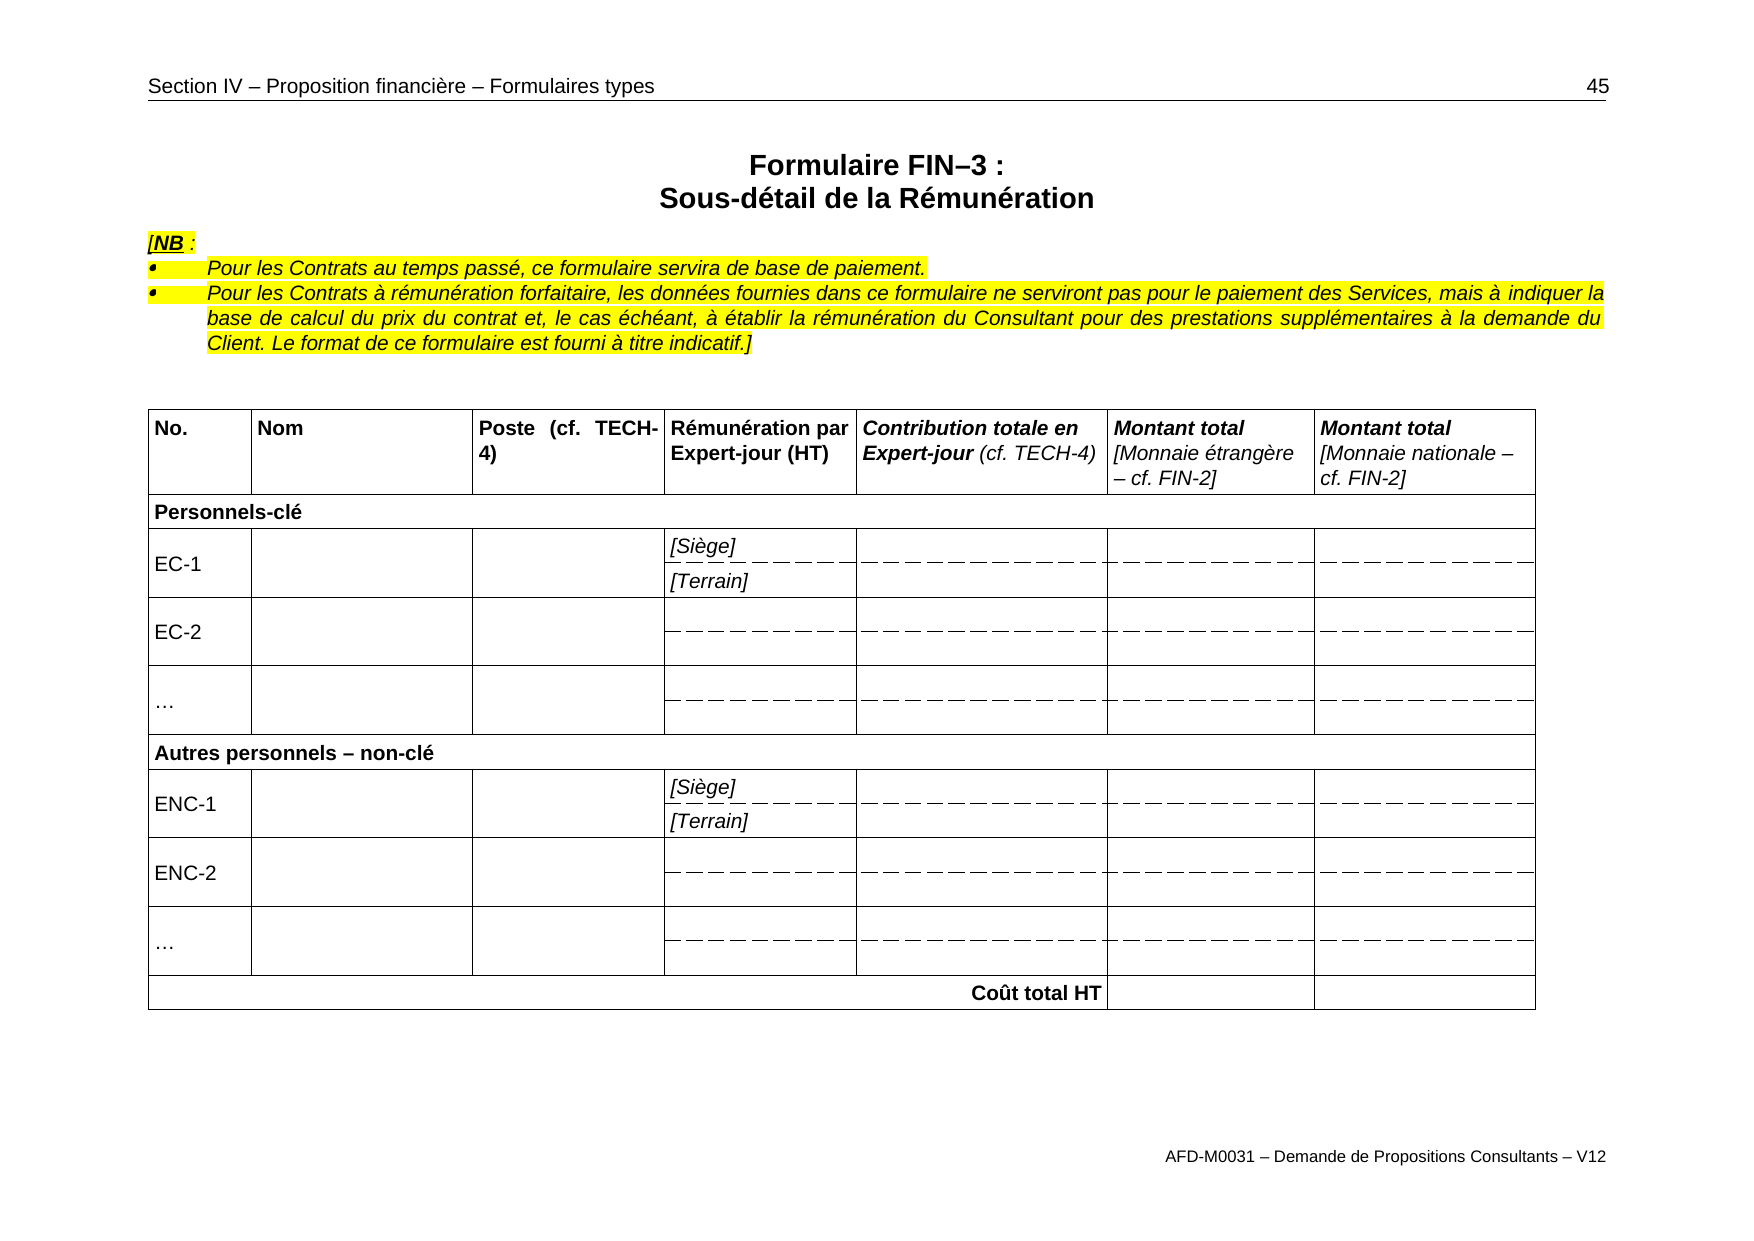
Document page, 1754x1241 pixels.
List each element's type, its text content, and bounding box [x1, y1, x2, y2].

table_cell ENC-2 [149, 838, 251, 906]
table_cell [1315, 907, 1535, 940]
table_cell [Siège] [665, 529, 856, 562]
table_cell [857, 770, 1107, 803]
table_cell [252, 838, 472, 906]
table_cell [1108, 940, 1314, 975]
table_cell [252, 529, 472, 597]
table_cell ENC-1 [149, 770, 251, 837]
table_cell [665, 631, 856, 665]
text Formulaire FIN–3 : Sous-détail de la Rémunération [148, 148, 1606, 215]
table_cell [473, 666, 664, 734]
table_cell [1315, 598, 1535, 631]
list Pour les Contrats au temps passé, ce formulaire servira de base de paiement. [148, 254, 1606, 279]
table_cell EC-2 [149, 598, 251, 665]
table_cell Autres personnels – non-clé [149, 735, 1535, 768]
table_header Montant total [Monnaie étrangère – cf. FIN-2] [1108, 410, 1314, 493]
table_cell [1315, 976, 1535, 1009]
table_cell [1108, 562, 1314, 597]
table_cell Coût total HT [149, 976, 1107, 1009]
table_cell [Terrain] [665, 803, 856, 837]
table_cell [857, 562, 1107, 597]
table_cell [1315, 529, 1535, 562]
table_cell Personnels-clé [149, 495, 1535, 528]
table_cell [473, 838, 664, 906]
table_cell [857, 838, 1107, 872]
table_cell [473, 907, 664, 975]
table_cell [1315, 631, 1535, 665]
table_cell … [149, 907, 251, 975]
table_cell [252, 598, 472, 665]
table_cell [1315, 838, 1535, 872]
table_cell [857, 598, 1107, 631]
table_cell [857, 940, 1107, 975]
table_cell [1315, 666, 1535, 700]
table_cell [857, 631, 1107, 665]
table_cell [252, 770, 472, 837]
table_cell [473, 598, 664, 665]
table_cell [857, 803, 1107, 837]
table_header Rémunération par Expert-jour (HT) [665, 410, 856, 493]
table_cell [1315, 940, 1535, 975]
table_cell [1108, 976, 1314, 1009]
table_cell [857, 666, 1107, 700]
table_cell [Terrain] [665, 562, 856, 597]
table_cell [1315, 872, 1535, 906]
table_cell [1108, 838, 1314, 872]
table_header No. [149, 410, 251, 493]
table_cell [665, 838, 856, 872]
table_cell [1108, 529, 1314, 562]
table_cell [1108, 872, 1314, 906]
table_cell [857, 872, 1107, 906]
table_cell [665, 700, 856, 734]
table_cell [1315, 803, 1535, 837]
table_cell [857, 907, 1107, 940]
table_cell [1108, 666, 1314, 700]
table_cell [1108, 770, 1314, 803]
table_cell [857, 700, 1107, 734]
table_header Montant total [Monnaie nationale – cf. FIN-2] [1315, 410, 1535, 493]
table_cell [473, 770, 664, 837]
table_cell [1108, 631, 1314, 665]
table_cell [1315, 700, 1535, 734]
table_cell [665, 666, 856, 700]
table_cell EC-1 [149, 529, 251, 597]
table_header Poste (cf. TECH-4) [473, 410, 664, 493]
list Pour les Contrats à rémunération forfaitaire, les données fournies dans ce formulaire ne serviront pas pour le paiement des Services, mais à indiquer la base de calcul du prix du contrat et, le cas échéant, à établir la rémunération du Consultant pour des prestations supplémentaires à la demande du Client. Le format de ce formulaire est fourni à titre indicatif.] [148, 279, 1606, 354]
table_cell [1315, 770, 1535, 803]
text [NB : [148, 229, 1606, 254]
table_header Nom [252, 410, 472, 493]
table_header Contribution totale en Expert-jour (cf. TECH-4) [857, 410, 1107, 493]
table_cell [1315, 562, 1535, 597]
table_cell [857, 529, 1107, 562]
table_cell [665, 598, 856, 631]
table_cell [Siège] [665, 770, 856, 803]
table_cell … [149, 666, 251, 734]
table_cell [665, 940, 856, 975]
table_cell [252, 907, 472, 975]
table_cell [665, 907, 856, 940]
table_cell [252, 666, 472, 734]
table_cell [1108, 803, 1314, 837]
table_cell [473, 529, 664, 597]
table_cell [1108, 598, 1314, 631]
table_cell [1108, 700, 1314, 734]
table_cell [1108, 907, 1314, 940]
table_cell [665, 872, 856, 906]
